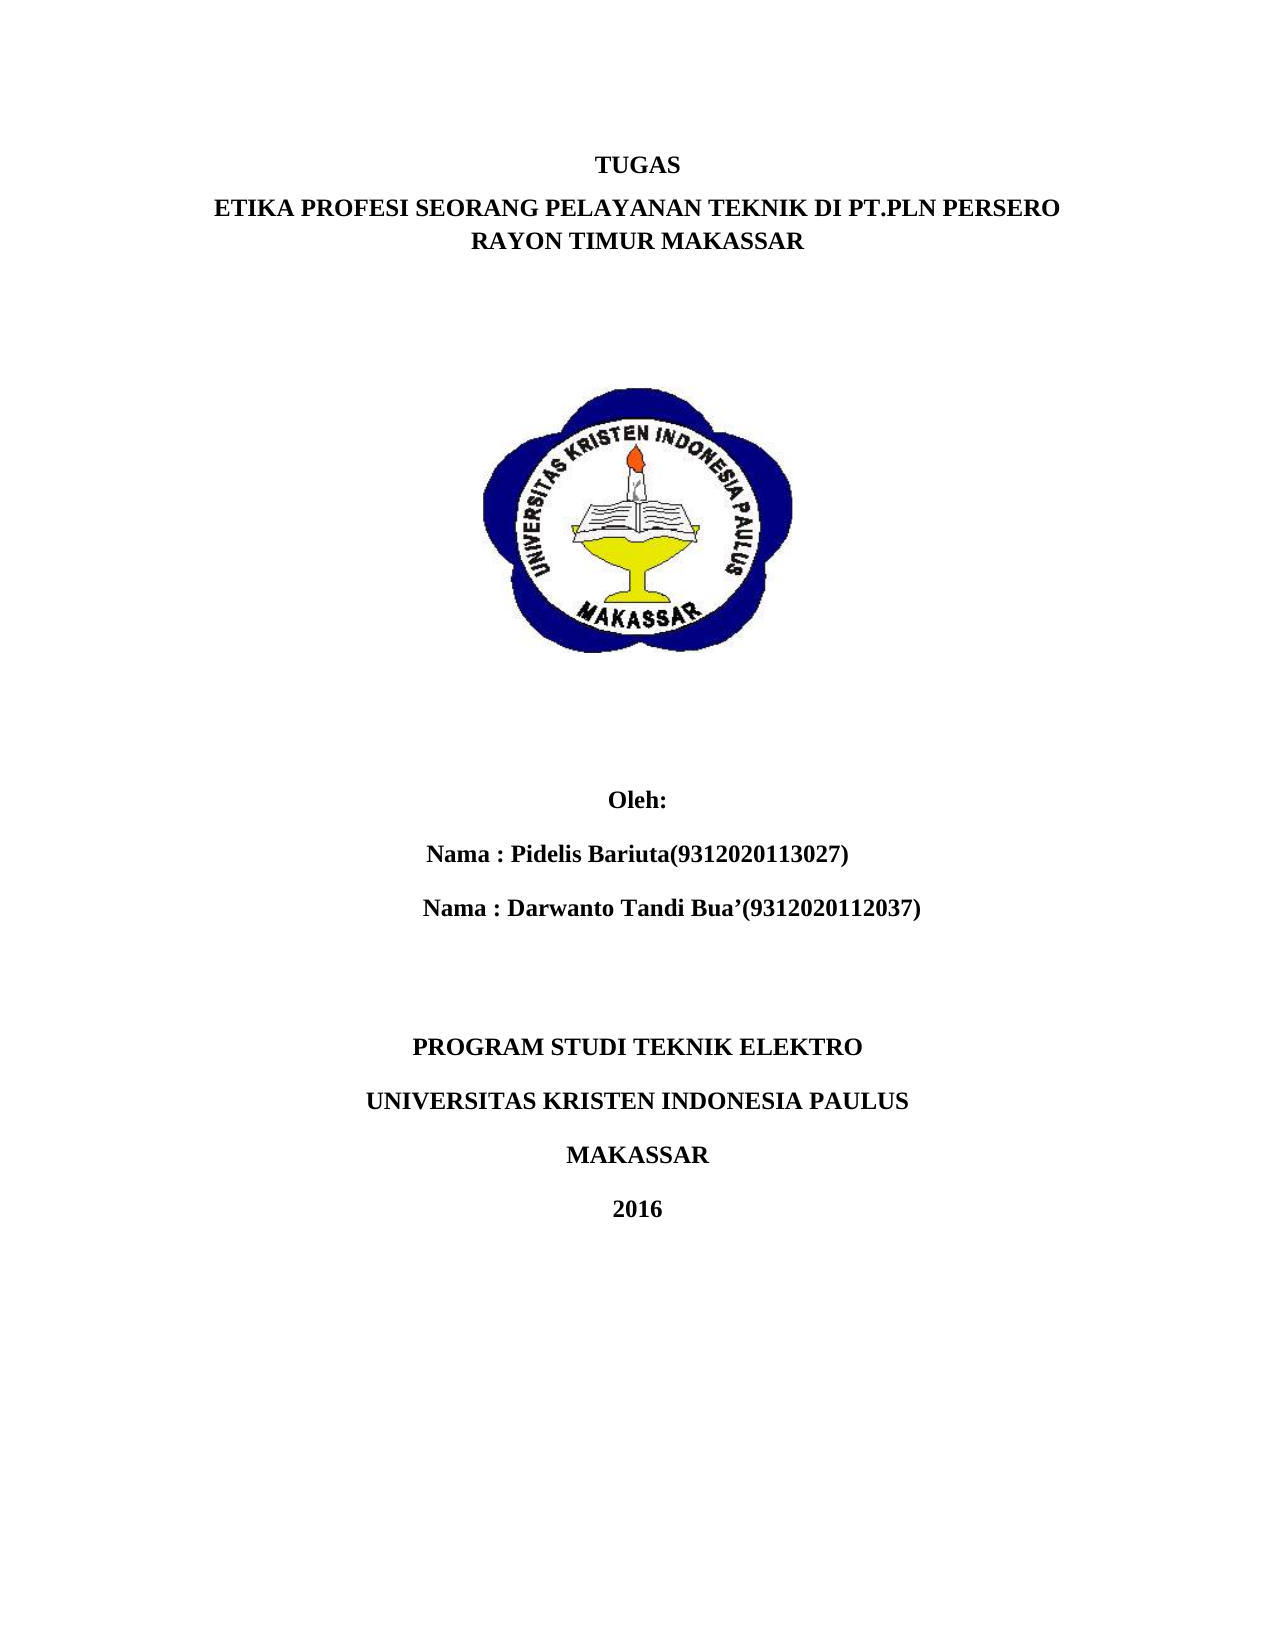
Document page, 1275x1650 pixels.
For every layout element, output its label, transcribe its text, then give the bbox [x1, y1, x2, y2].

text MAKASSAR [150, 1140, 1125, 1169]
text 2016 [150, 1194, 1125, 1223]
picture [482, 387, 793, 653]
text UNIVERSITAS KRISTEN INDONESIA PAULUS [150, 1086, 1125, 1115]
text TUGAS [150, 150, 1125, 179]
text Nama : Pidelis Bariuta(9312020113027) [150, 839, 1125, 868]
text ETIKA PROFESI SEORANG PELAYANAN TEKNIK DI PT.PLN PERSERO RAYON TIMUR MAKASSAR [150, 193, 1125, 255]
text Nama : Darwanto Tandi Bua’(9312020112037) [150, 893, 1125, 954]
text PROGRAM STUDI TEKNIK ELEKTRO [150, 1032, 1125, 1061]
text Oleh: [150, 785, 1125, 814]
